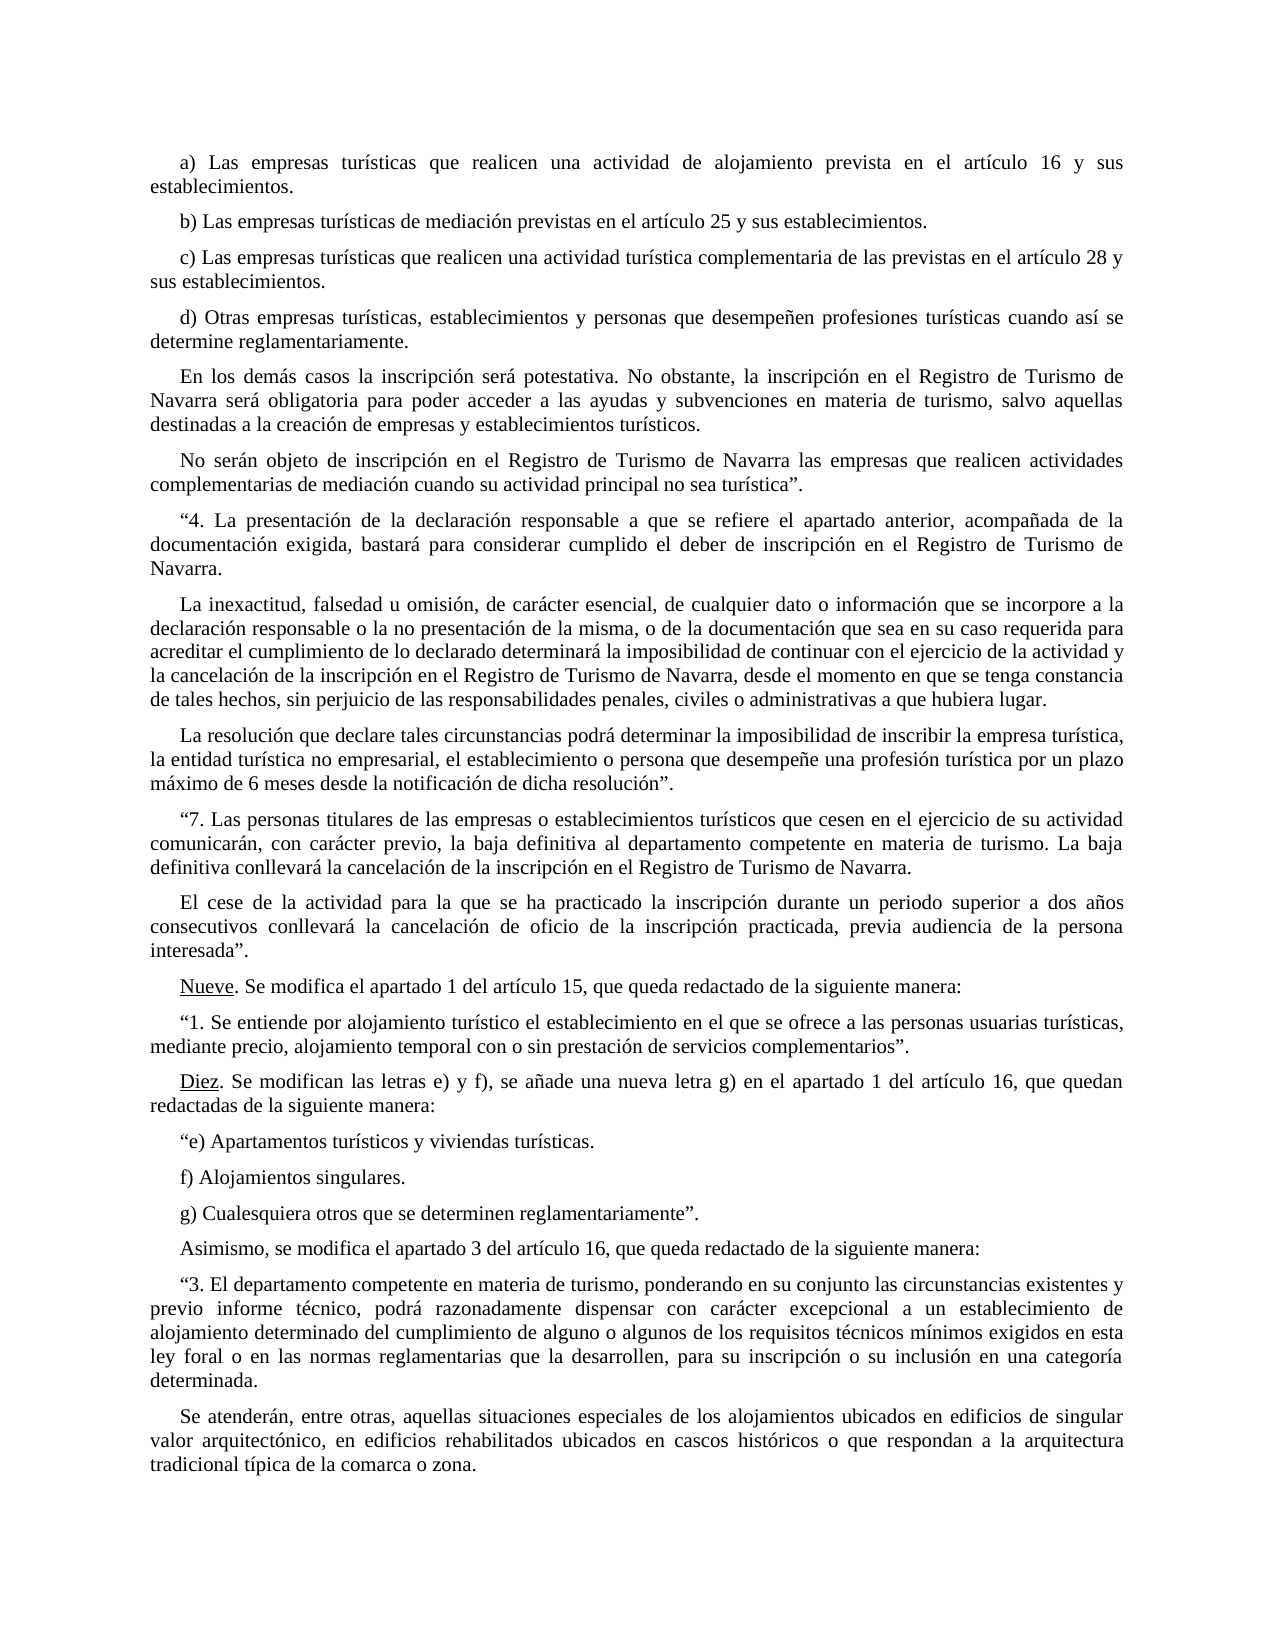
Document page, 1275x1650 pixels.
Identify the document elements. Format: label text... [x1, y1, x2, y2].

text “e) Apartamentos turísticos y viviendas turísticas. [150, 1129, 1125, 1153]
text “3. El departamento competente en materia de turismo, ponderando en su conjunto las circunstancias existentes y previo informe técnico, podrá razonadamente dispensar con carácter excepcional a un establecimiento de alojamiento determinado del cumplimiento de alguno o algunos de los requisitos técnicos mínimos exigidos en esta ley foral o en las normas reglamentarias que la desarrollen, para su inscripción o su inclusión en una categoría determinada. [150, 1272, 1125, 1392]
text g) Cualesquiera otros que se determinen reglamentariamente”. [150, 1201, 1125, 1225]
text “1. Se entiende por alojamiento turístico el establecimiento en el que se ofrece a las personas usuarias turísticas, mediante precio, alojamiento temporal con o sin prestación de servicios complementarios”. [150, 1010, 1125, 1058]
text Nueve. Se modifica el apartado 1 del artículo 15, que queda redactado de la siguiente manera: [150, 974, 1125, 998]
text Asimismo, se modifica el apartado 3 del artículo 16, que queda redactado de la siguiente manera: [150, 1237, 1125, 1261]
text a) Las empresas turísticas que realicen una actividad de alojamiento prevista en el artículo 16 y sus establecimientos. [150, 150, 1125, 198]
text El cese de la actividad para la que se ha practicado la inscripción durante un periodo superior a dos años consecutivos conllevará la cancelación de oficio de la inscripción practicada, previa audiencia de la persona interesada”. [150, 891, 1125, 962]
text “7. Las personas titulares de las empresas o establecimientos turísticos que cesen en el ejercicio de su actividad comunicarán, con carácter previo, la baja definitiva al departamento competente en materia de turismo. La baja definitiva conllevará la cancelación de la inscripción en el Registro de Turismo de Navarra. [150, 807, 1125, 879]
text b) Las empresas turísticas de mediación previstas en el artículo 25 y sus establecimientos. [150, 210, 1125, 234]
text f) Alojamientos singulares. [150, 1165, 1125, 1189]
text Diez. Se modifican las letras e) y f), se añade una nueva letra g) en el apartado 1 del artículo 16, que quedan redactadas de la siguiente manera: [150, 1070, 1125, 1118]
text No serán objeto de inscripción en el Registro de Turismo de Navarra las empresas que realicen actividades complementarias de mediación cuando su actividad principal no sea turística”. [150, 448, 1125, 496]
text La resolución que declare tales circunstancias podrá determinar la imposibilidad de inscribir la empresa turística, la entidad turística no empresarial, el establecimiento o persona que desempeñe una profesión turística por un plazo máximo de 6 meses desde la notificación de dicha resolución”. [150, 723, 1125, 795]
text d) Otras empresas turísticas, establecimientos y personas que desempeñen profesiones turísticas cuando así se determine reglamentariamente. [150, 305, 1125, 353]
text Se atenderán, entre otras, aquellas situaciones especiales de los alojamientos ubicados en edificios de singular valor arquitectónico, en edificios rehabilitados ubicados en cascos históricos o que respondan a la arquitectura tradicional típica de la comarca o zona. [150, 1404, 1125, 1476]
text “4. La presentación de la declaración responsable a que se refiere el apartado anterior, acompañada de la documentación exigida, bastará para considerar cumplido el deber de inscripción en el Registro de Turismo de Navarra. [150, 508, 1125, 580]
text c) Las empresas turísticas que realicen una actividad turística complementaria de las previstas en el artículo 28 y sus establecimientos. [150, 245, 1125, 293]
text La inexactitud, falsedad u omisión, de carácter esencial, de cualquier dato o información que se incorpore a la declaración responsable o la no presentación de la misma, o de la documentación que sea en su caso requerida para acreditar el cumplimiento de lo declarado determinará la imposibilidad de continuar con el ejercicio de la actividad y la cancelación de la inscripción en el Registro de Turismo de Navarra, desde el momento en que se tenga constancia de tales hechos, sin perjuicio de las responsabilidades penales, civiles o administrativas a que hubiera lugar. [150, 592, 1125, 712]
text En los demás casos la inscripción será potestativa. No obstante, la inscripción en el Registro de Turismo de Navarra será obligatoria para poder acceder a las ayudas y subvenciones en materia de turismo, salvo aquellas destinadas a la creación de empresas y establecimientos turísticos. [150, 365, 1125, 437]
